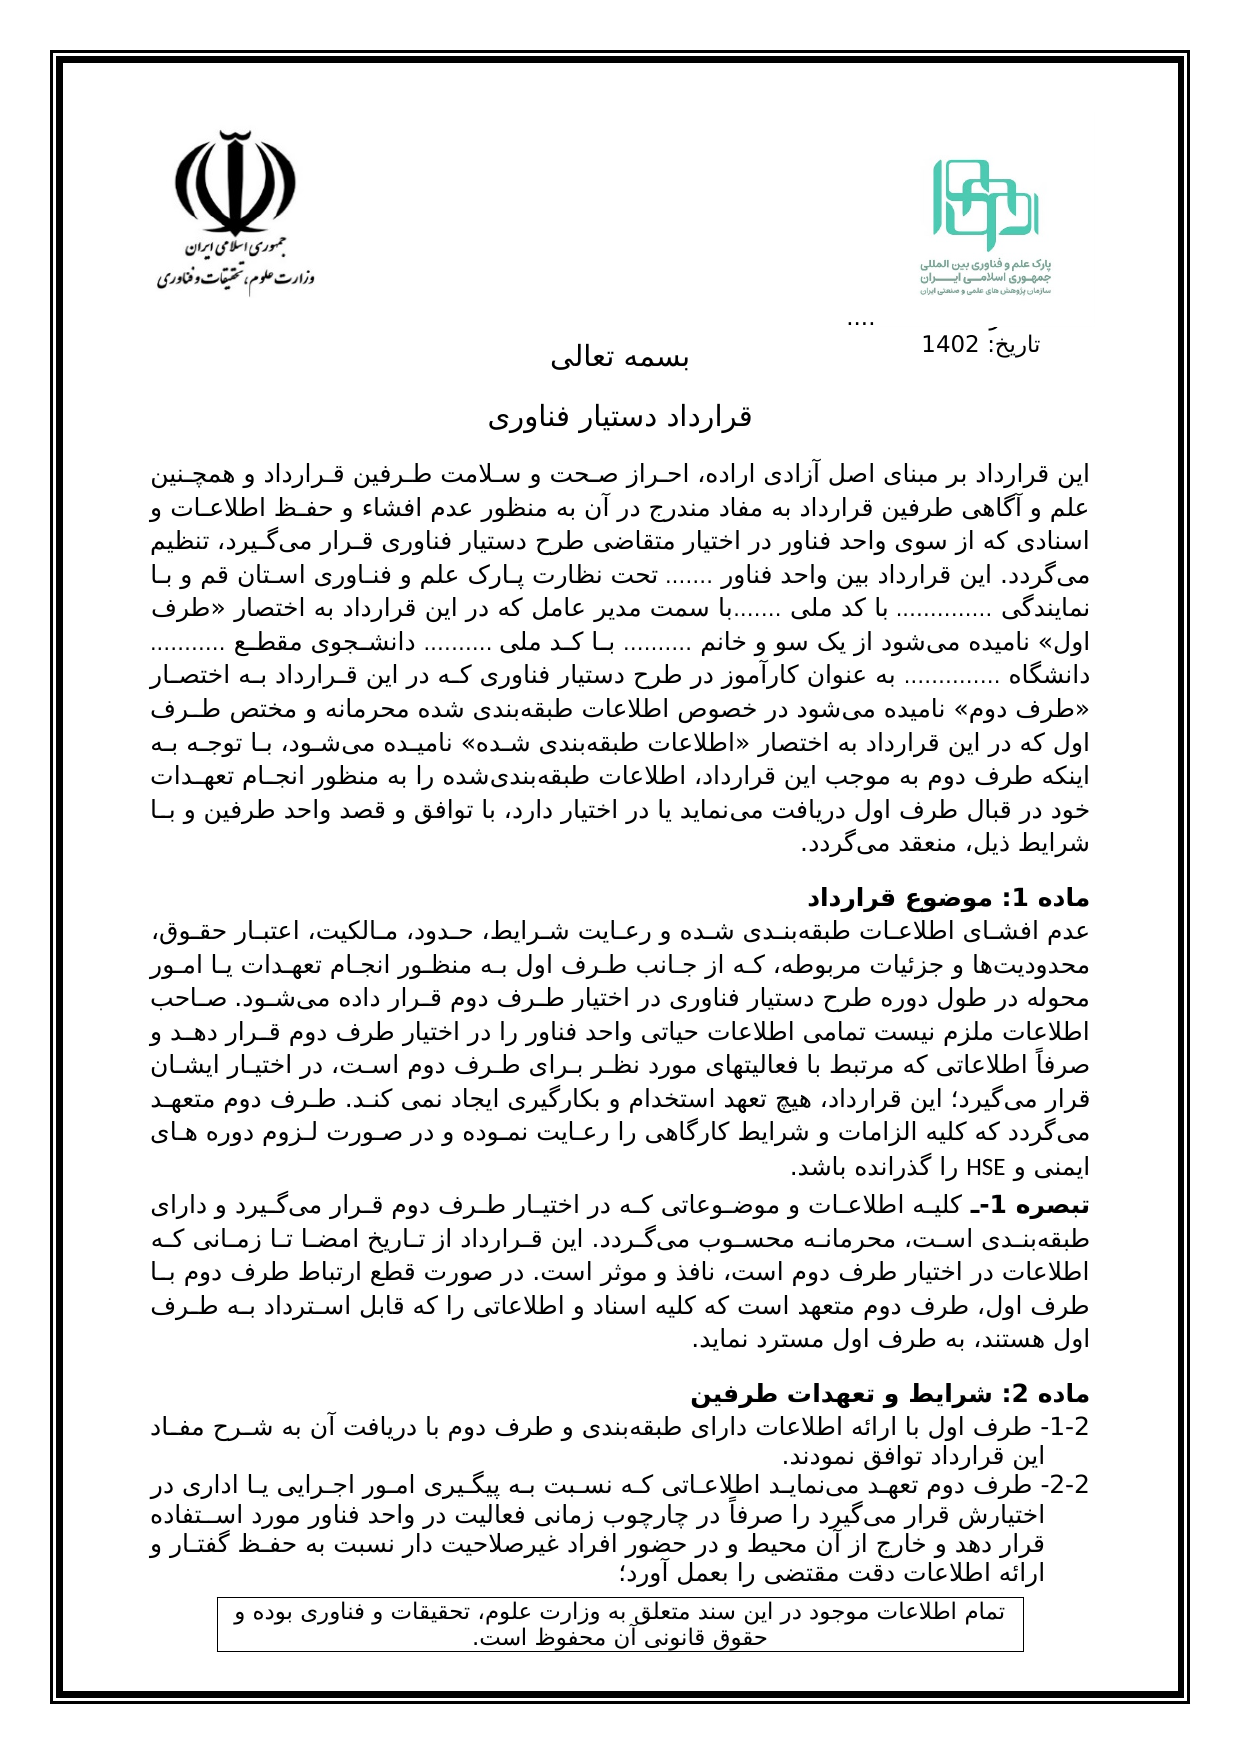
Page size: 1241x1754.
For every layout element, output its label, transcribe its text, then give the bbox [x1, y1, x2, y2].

text ماده 1: موضوع قرارداد [150, 883, 1090, 912]
text عدم افشای اطلاعات طبقه‌بندی شده و رعایت شرایط، حدود، مالکیت، اعتبار حقوق، محدودیت‌ها و جزئیات مربوطه، که از جانب طرف اول به منظور انجام تعهدات یا امور محوله در طول دوره طرح دستیار فناوری در اختیار طرف دوم قرار داده می‌شود. صاحب اطلاعات ملزم نیست تمامی اطلاعات حیاتی واحد فناور را در اختیار طرف دوم قرار دهد و صرفاً اطلاعاتی که مرتبط با فعالیتهای مورد نظر برای طرف دوم است، در اختیار ایشان قرار می‌گیرد؛ این قرارداد، هیچ تعهد استخدام و بکارگیری ایجاد نمی کند. طرف دوم متعهد می‌گردد که کلیه الزامات و شرایط کارگاهی را رعایت نموده و در صورت لزوم دوره های ایمنی و HSE را گذرانده باشد. [150, 916, 1090, 1182]
text 1-2- طرف اول با ارائه اطلاعات دارای طبقه‌بندی و طرف دوم با دریافت آن به شرح مفاد این قرارداد توافق نمودند. [150, 1412, 1090, 1471]
picture [875, 112, 1095, 327]
text ماده 2: شرایط و تعهدات طرفین [150, 1379, 1090, 1408]
text قرارداد دستیار فناوری [150, 399, 1090, 433]
text تبصره 1- کلیه اطلاعات و موضوعاتی که در اختیار طرف دوم قرار می‌گیرد و دارای طبقه‌بندی است، محرمانه محسوب می‌گردد. این قرارداد از تاریخ امضا تا زمانی که اطلاعات در اختیار طرف دوم است، نافذ و موثر است. در صورت قطع ارتباط طرف دوم با طرف اول، طرف دوم متعهد است که کلیه اسناد و اطلاعاتی را که قابل استرداد به طرف اول هستند، به طرف اول مسترد نماید. [150, 1190, 1090, 1353]
text این قرارداد بر مبنای اصل آزادی اراده، احراز صحت و سلامت طرفین قرارداد و همچنین علم و آگاهی طرفین قرارداد به مفاد مندرج در آن به منظور عدم افشاء و حفظ اطلاعات و اسنادی که از سوی واحد فناور در اختیار متقاضی طرح دستیار فناوری قرار می‌گیرد، تنظیم می‌گردد. این قرارداد بین واحد فناور ……. تحت نظارت پارک علم و فناوری استان قم و با نمایندگی ………….. با کد ملی …….با سمت مدیر عامل که در این قرارداد به اختصار «طرف اول» نامیده می‌شود از یک سو و خانم ………. با کد ملی ………. دانشجوی مقطع ……….. دانشگاه ………….. به عنوان کارآموز در طرح دستیار فناوری که در این قرارداد به اختصار «طرف دوم» نامیده می‌شود در خصوص اطلاعات طبقه‌بندی شده محرمانه و مختص طرف اول که در این قرارداد به اختصار «اطلاعات طبقه‌بندی شده» نامیده می‌شود، با توجه به اینکه طرف دوم به موجب این قرارداد، اطلاعات طبقه‌بندی‌شده را به منظور انجام تعهدات خود در قبال طرف اول دریافت می‌نماید یا در اختیار دارد، با توافق و قصد واحد طرفین و با شرایط ذیل، منعقد می‌گردد. [150, 459, 1090, 857]
text بسمه تعالی [150, 340, 1090, 374]
picture [155, 125, 316, 298]
text 2-2- طرف دوم تعهد می‌نماید اطلاعاتی که نسبت به پیگیری امور اجرایی یا اداری در اختیارش قرار می‌گیرد را صرفاً در چارچوب زمانی فعالیت در واحد فناور مورد استفاده قرار دهد و خارج از آن محیط و در حضور افراد غیرصلاحیت دار نسبت به حفظ گفتار و ارائه اطلاعات دقت مقتضی را بعمل آورد؛ [150, 1471, 1090, 1587]
